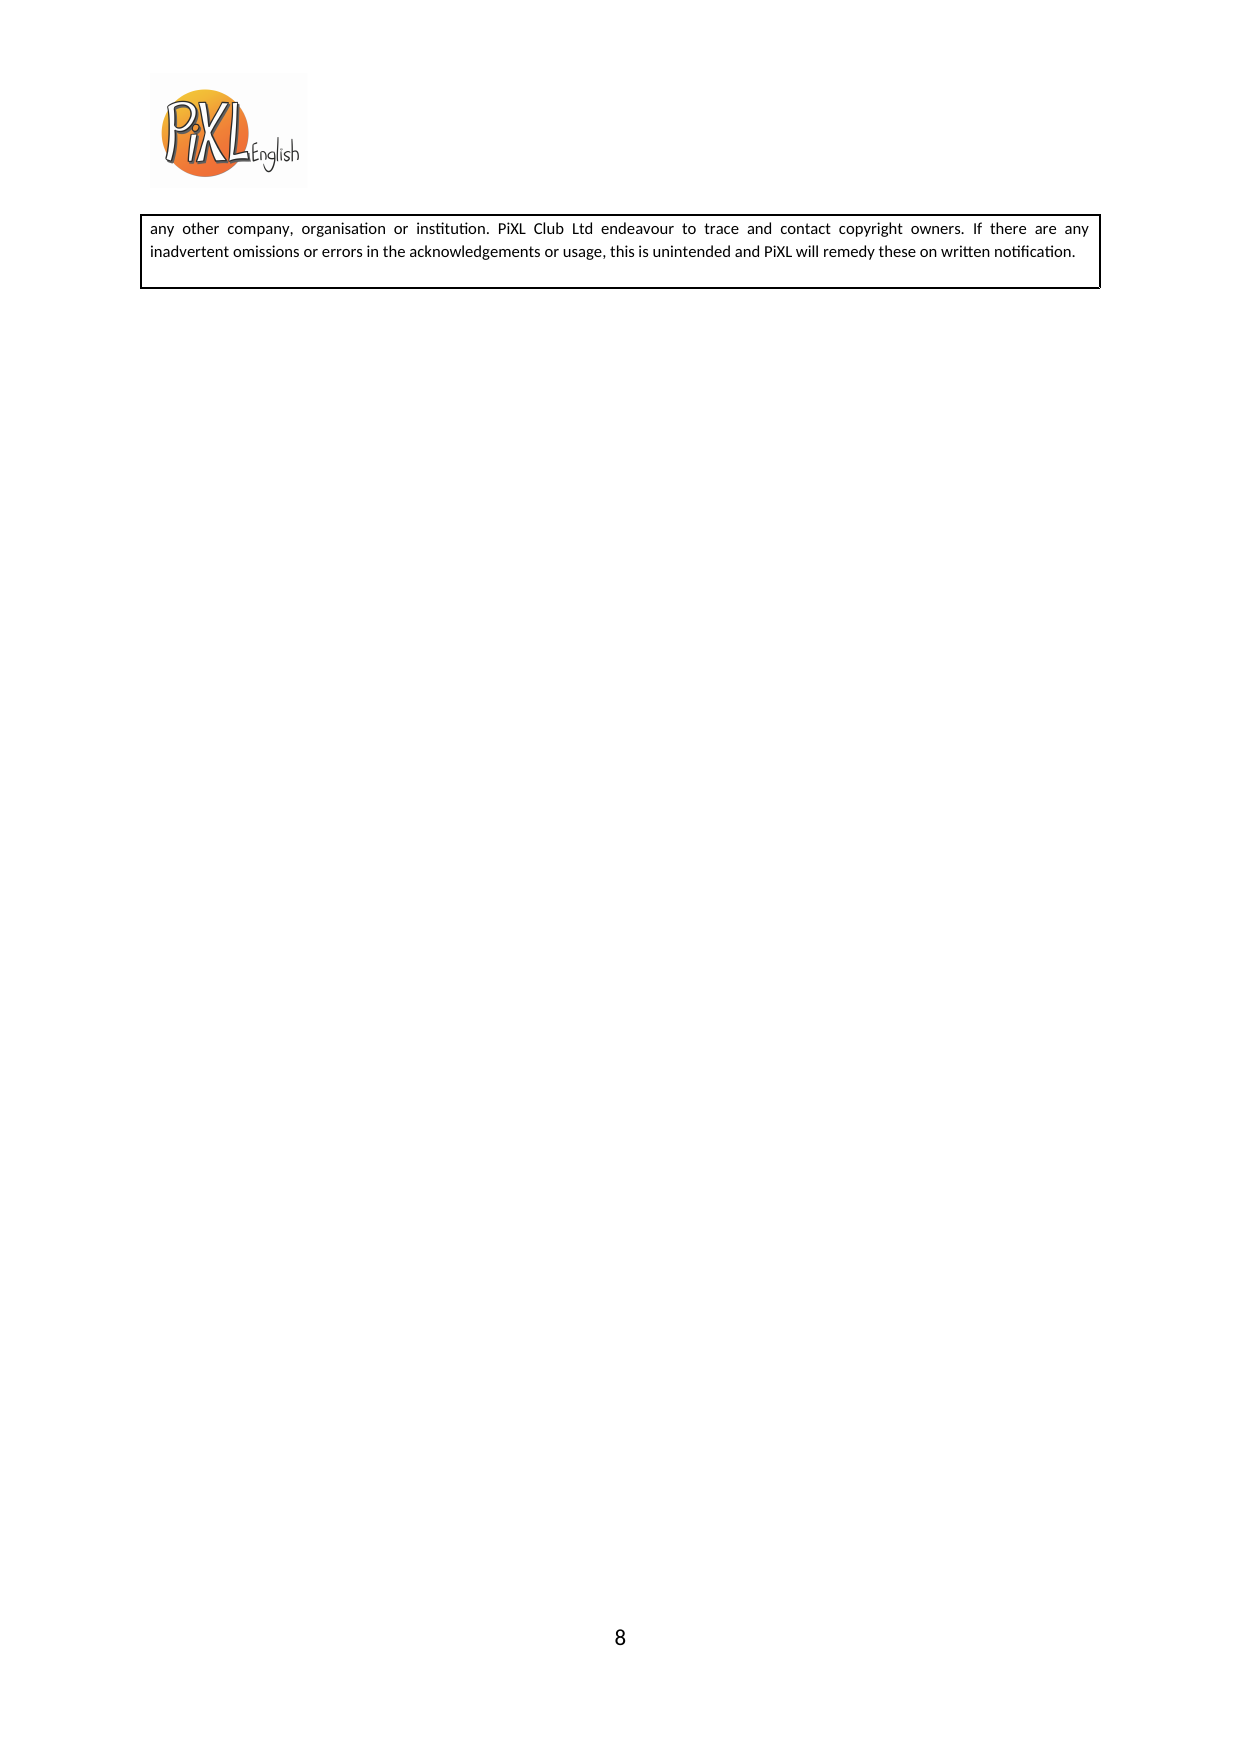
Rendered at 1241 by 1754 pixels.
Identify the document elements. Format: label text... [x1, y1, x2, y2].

picture [150, 73, 308, 188]
